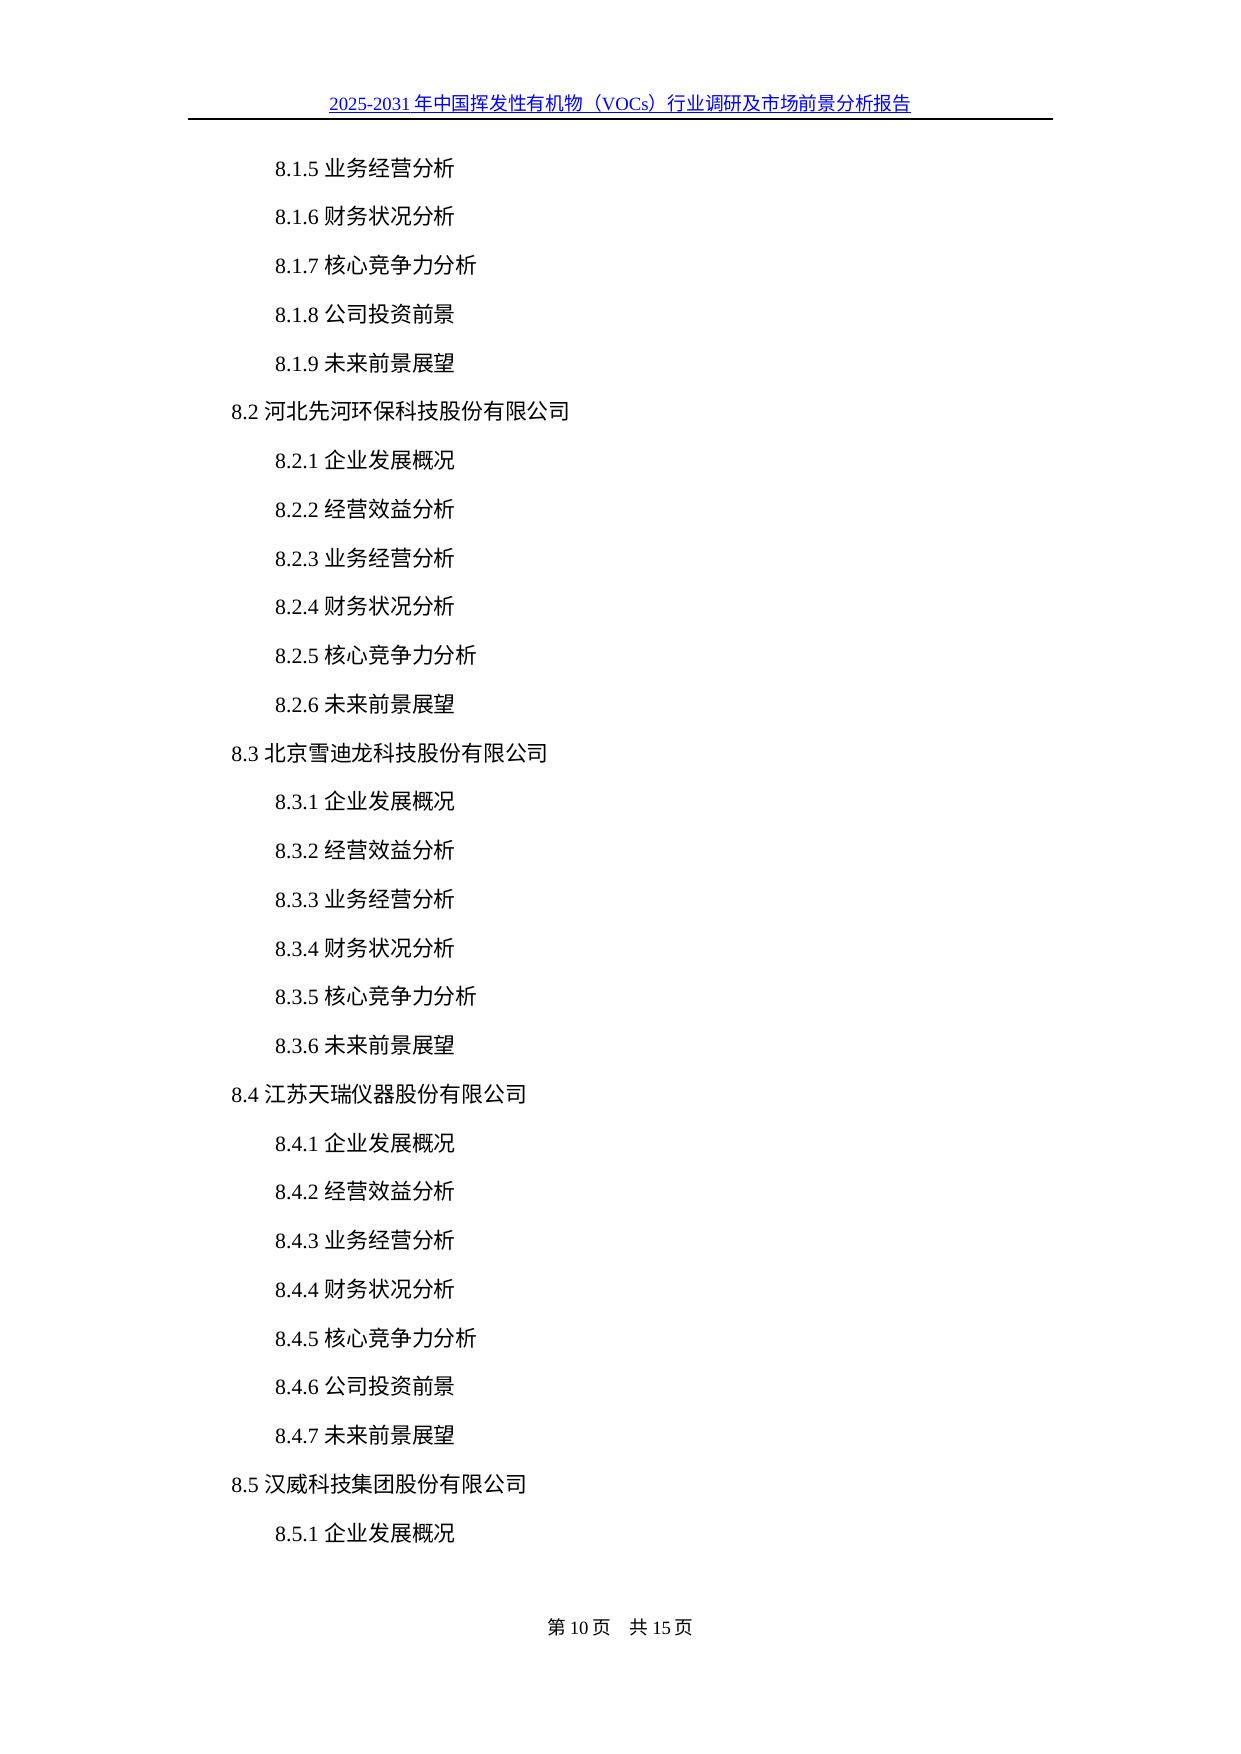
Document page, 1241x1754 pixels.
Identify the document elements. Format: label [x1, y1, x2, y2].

text [187, 150, 1053, 1548]
